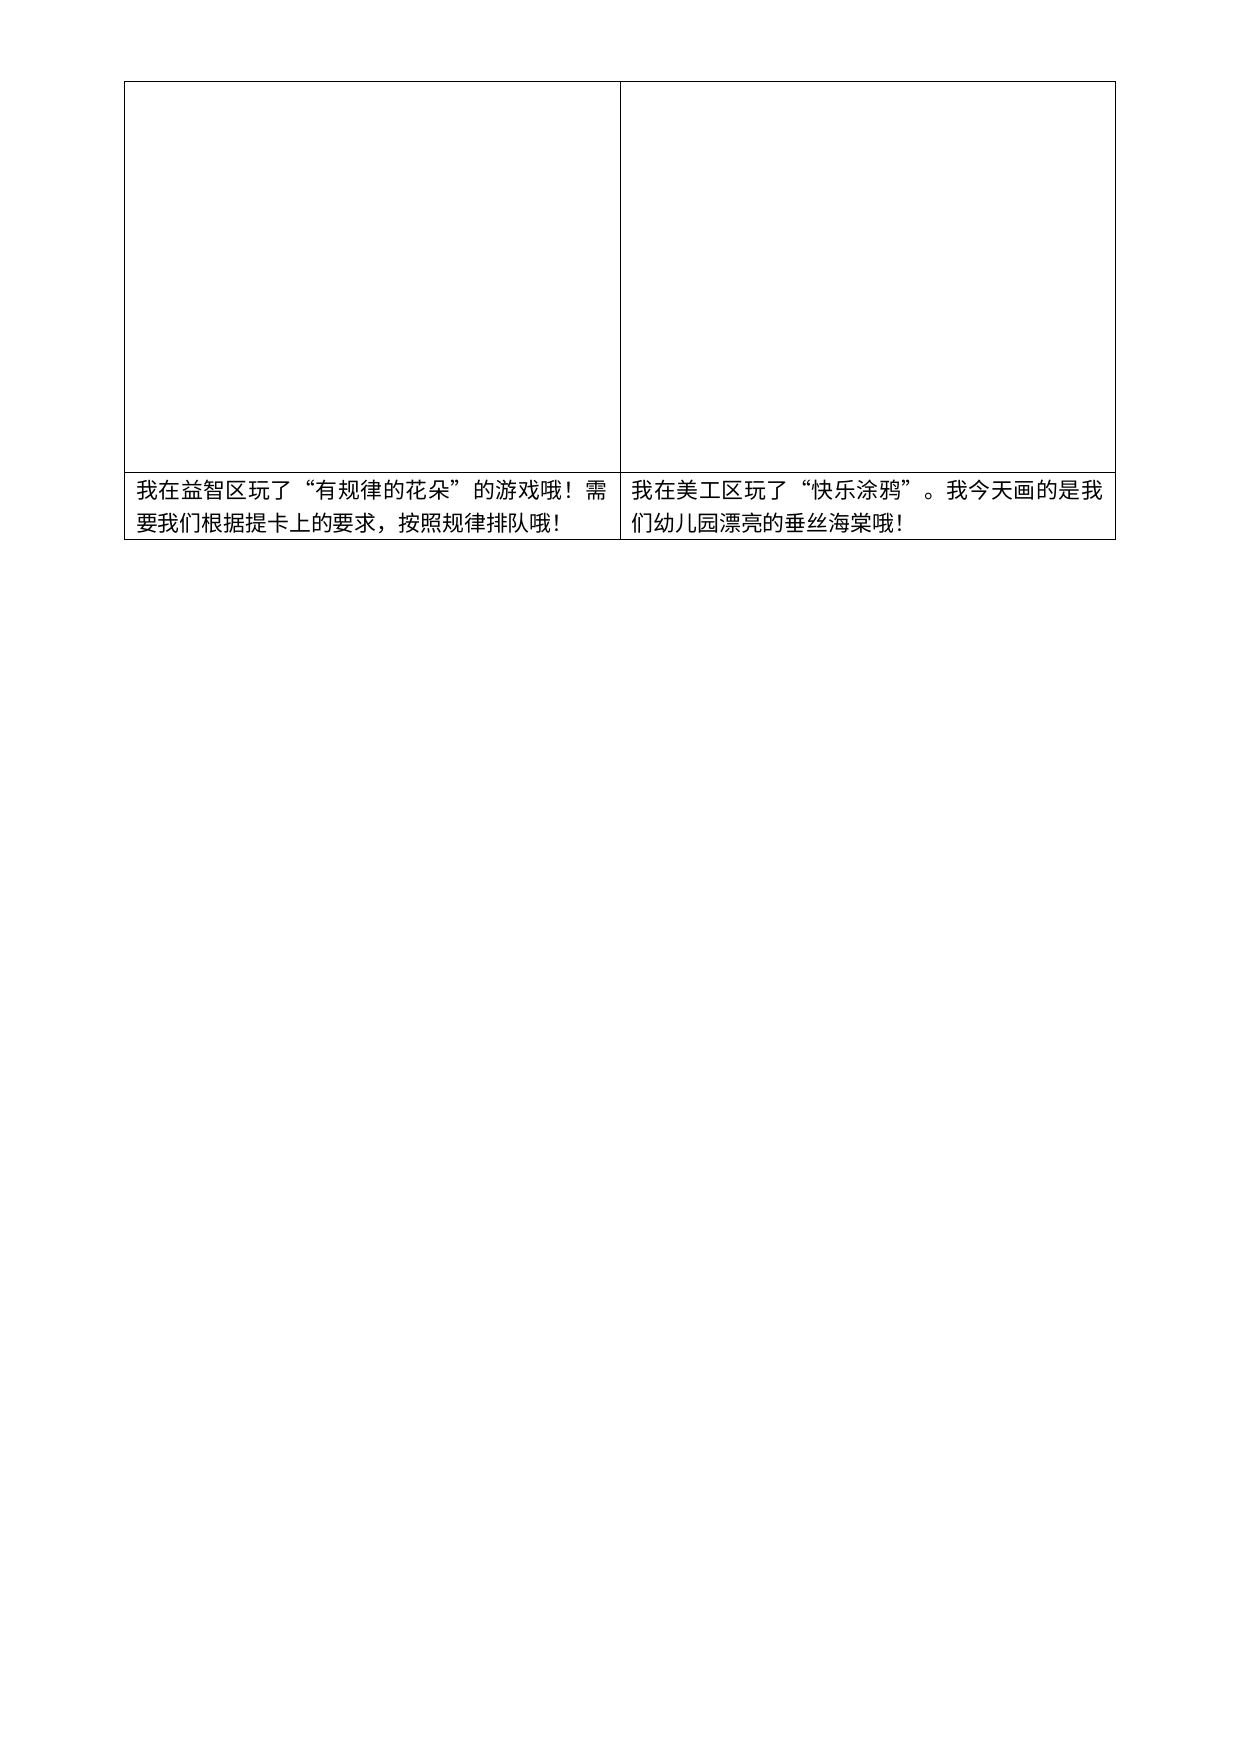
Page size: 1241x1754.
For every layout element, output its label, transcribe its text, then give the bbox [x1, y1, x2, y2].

table_cell 我在美工区玩了“快乐涂鸦”。我今天画的是我们幼儿园漂亮的垂丝海棠哦！ [621, 473, 1115, 539]
table_cell [621, 82, 1115, 472]
table_cell [125, 82, 620, 472]
table_cell 我在益智区玩了“有规律的花朵”的游戏哦！需要我们根据提卡上的要求，按照规律排队哦！ [125, 473, 620, 539]
